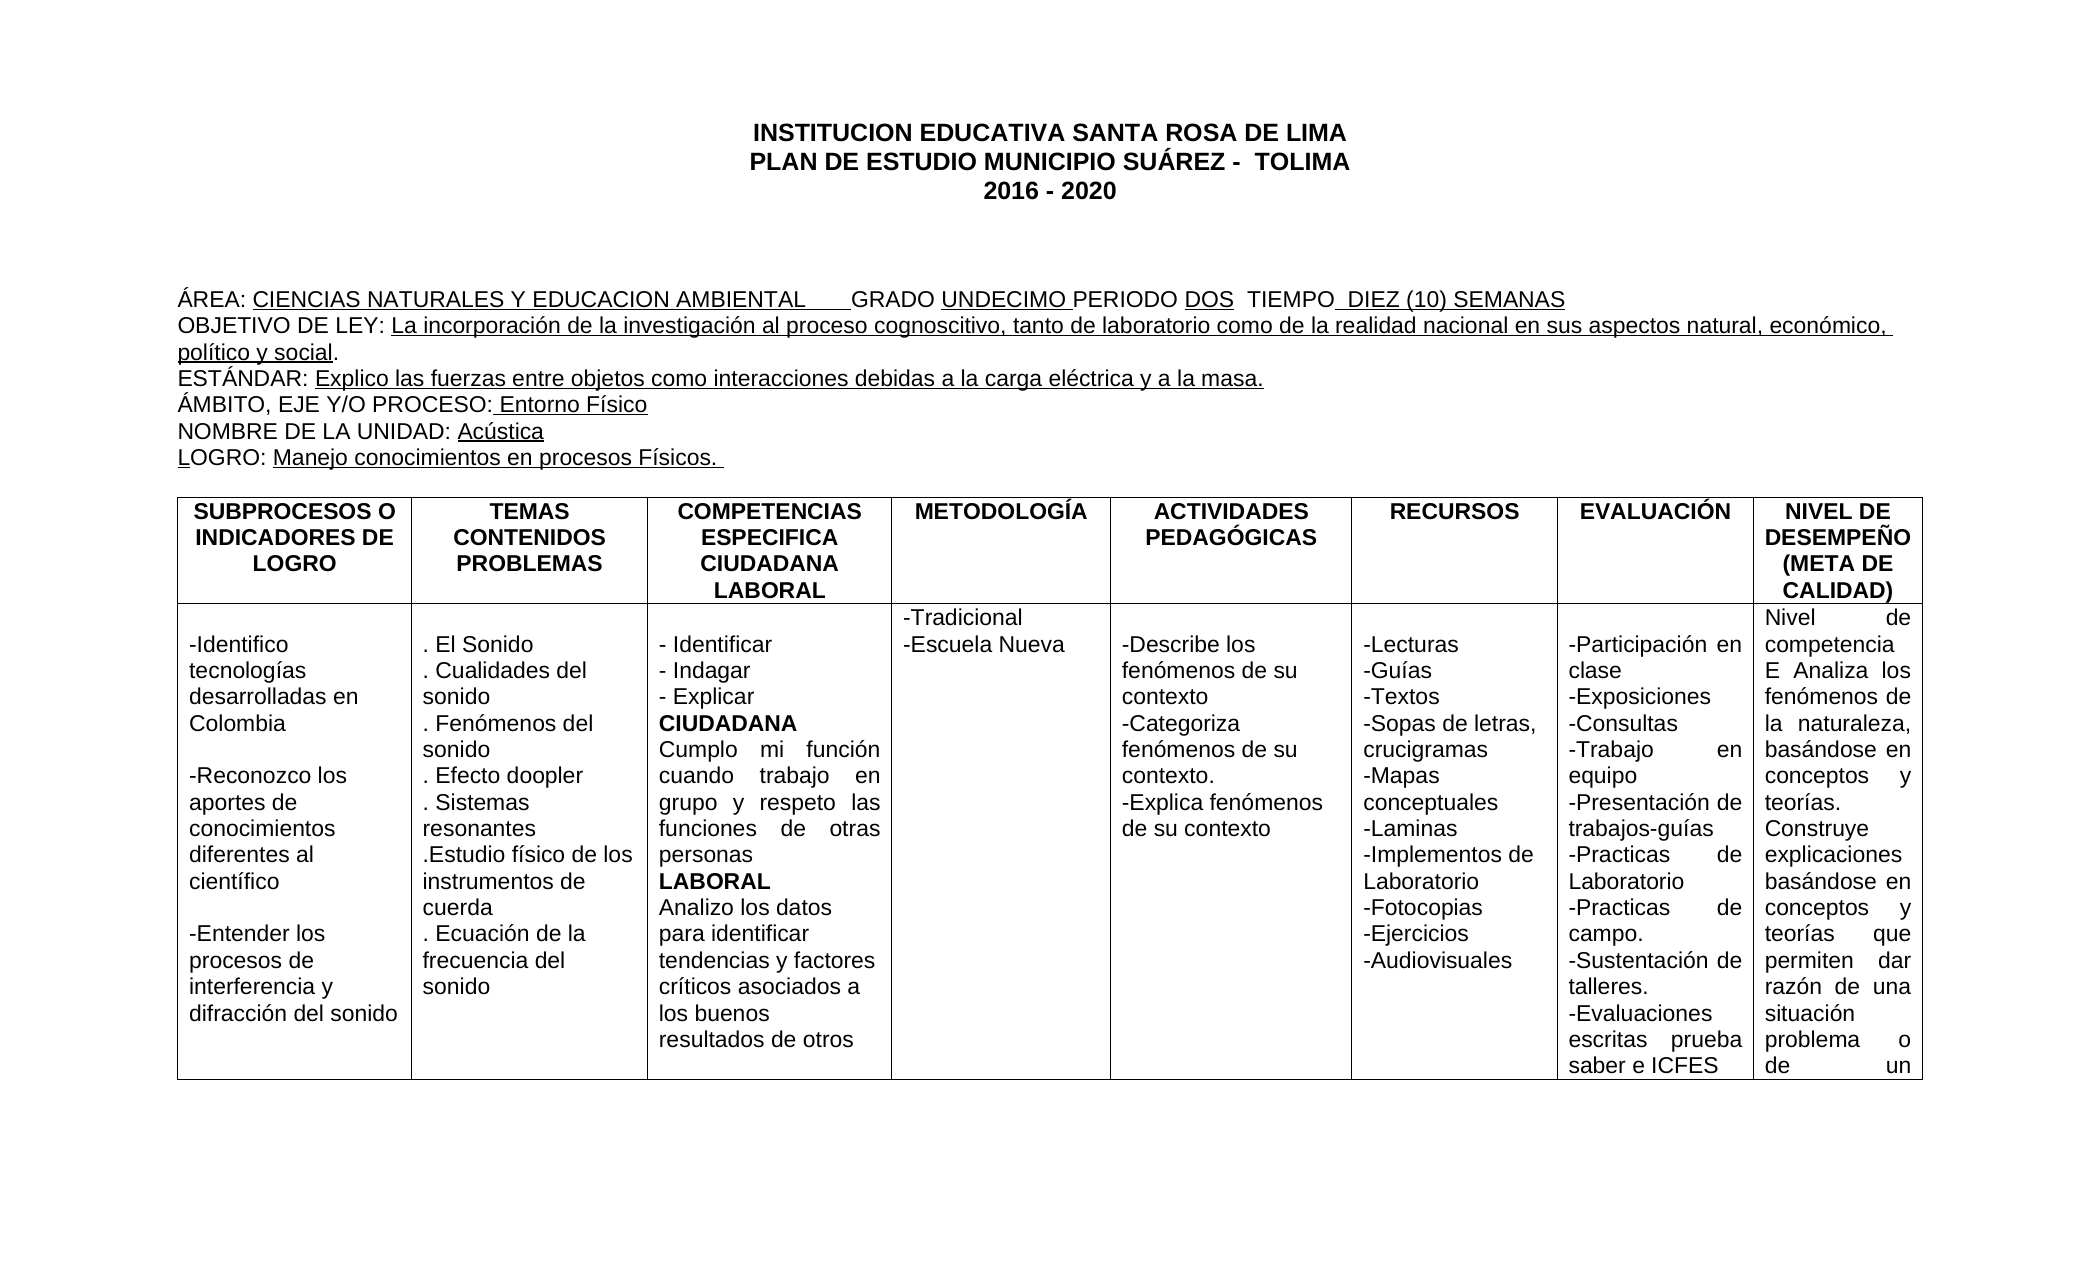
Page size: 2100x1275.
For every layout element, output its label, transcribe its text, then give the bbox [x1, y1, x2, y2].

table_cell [178, 604, 411, 1078]
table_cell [892, 604, 1110, 1078]
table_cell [1558, 604, 1753, 1078]
table_header EVALUACIÓN [1558, 498, 1753, 603]
table_header COMPETENCIAS ESPECIFICA CIUDADANA LABORAL [648, 498, 891, 603]
table_header NIVEL DE DESEMPEÑO (META DE CALIDAD) [1754, 498, 1922, 603]
text ESTÁNDAR: Explico las fuerzas entre objetos como interacciones debidas a la carga eléctrica y a la masa. [177, 365, 1923, 391]
table_header ACTIVIDADES PEDAGÓGICAS [1111, 498, 1351, 603]
text ÁMBITO, EJE Y/O PROCESO: Entorno Físico [177, 391, 1923, 418]
text OBJETIVO DE LEY: La incorporación de la investigación al proceso cognoscitivo, tanto de laboratorio como de la realidad nacional en sus aspectos natural, económico, político y social. [177, 312, 1923, 365]
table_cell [1754, 604, 1922, 1078]
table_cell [412, 604, 647, 1078]
table_header TEMAS CONTENIDOS PROBLEMAS [412, 498, 647, 603]
text NOMBRE DE LA UNIDAD: Acústica [177, 418, 1923, 444]
table_header SUBPROCESOS O INDICADORES DE LOGRO [178, 498, 411, 603]
text ÁREA: CIENCIAS NATURALES Y EDUCACION AMBIENTAL GRADO UNDECIMO PERIODO DOS TIEMPO DIEZ (10) SEMANAS [177, 286, 1923, 312]
table_header RECURSOS [1352, 498, 1557, 603]
text LOGRO: Manejo conocimientos en procesos Físicos. [177, 444, 1923, 470]
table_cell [1111, 604, 1351, 1078]
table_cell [1352, 604, 1557, 1078]
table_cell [648, 604, 891, 1078]
table_header METODOLOGÍA [892, 498, 1110, 603]
